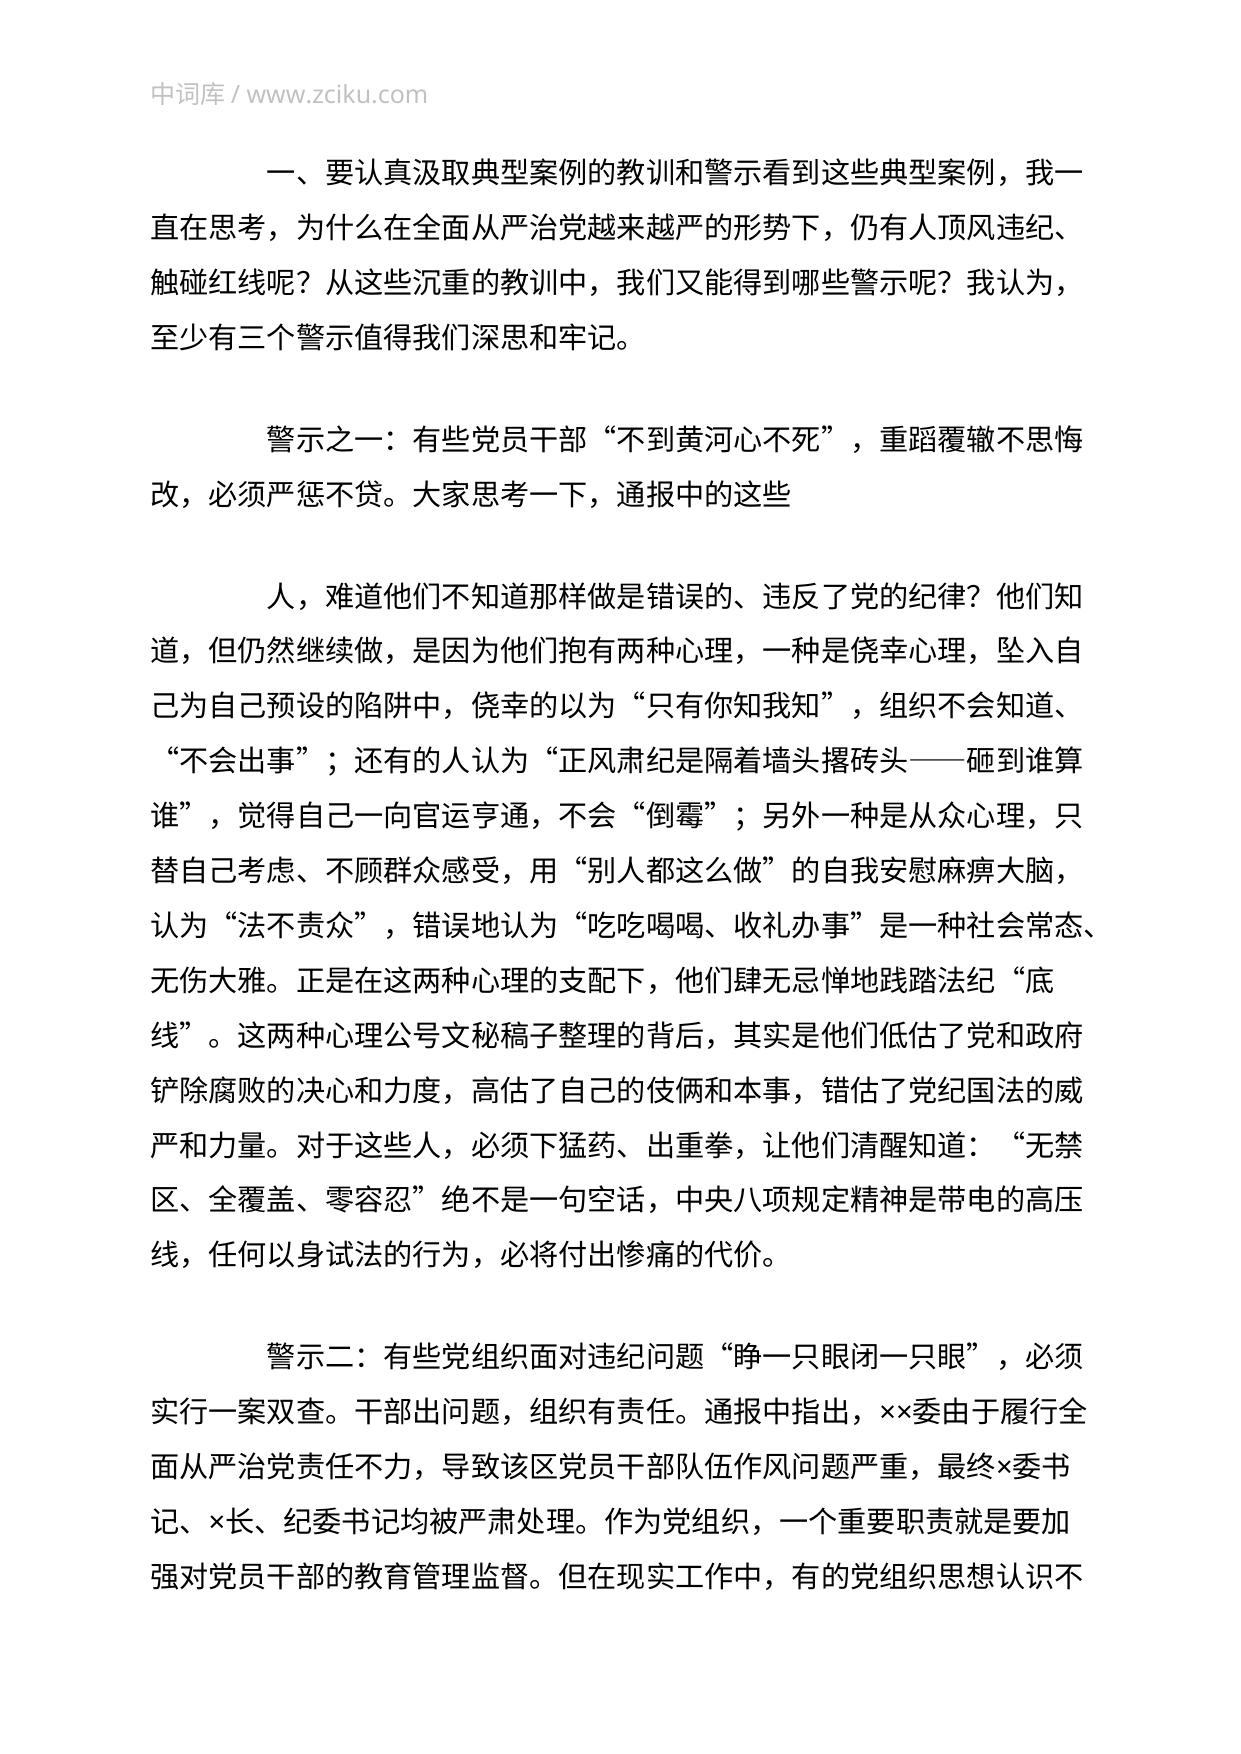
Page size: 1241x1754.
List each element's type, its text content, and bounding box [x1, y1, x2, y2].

text 警示二：有些党组织面对违纪问题“睁一只眼闭一只眼”，必须实行一案双查。干部出问题，组织有责任。通报中指出，××委由于履行全面从严治党责任不力，导致该区党员干部队伍作风问题严重，最终×委书记、×长、纪委书记均被严肃处理。作为党组织，一个重要职责就是要加强对党员干部的教育管理监督。但在现实工作中，有的党组织思想认识不 [150, 1334, 1090, 1596]
text 警示之一：有些党员干部“不到黄河心不死”，重蹈覆辙不思悔改，必须严惩不贷。大家思考一下，通报中的这些 [150, 416, 1090, 514]
text 一、要认真汲取典型案例的教训和警示看到这些典型案例，我一直在思考，为什么在全面从严治党越来越严的形势下，仍有人顶风违纪、触碰红线呢？从这些沉重的教训中，我们又能得到哪些警示呢？我认为，至少有三个警示值得我们深思和牢记。 [150, 150, 1090, 357]
text 人，难道他们不知道那样做是错误的、违反了党的纪律？他们知道，但仍然继续做，是因为他们抱有两种心理，一种是侥幸心理，坠入自己为自己预设的陷阱中，侥幸的以为“只有你知我知”，组织不会知道、“不会出事”；还有的人认为“正风肃纪是隔着墙头撂砖头——砸到谁算谁”，觉得自己一向官运亨通，不会“倒霉”；另外一种是从众心理，只替自己考虑、不顾群众感受，用“别人都这么做”的自我安慰麻痹大脑，认为“法不责众”，错误地认为“吃吃喝喝、收礼办事”是一种社会常态、无伤大雅。正是在这两种心理的支配下，他们肆无忌惮地践踏法纪“底线”。这两种心理公号文秘稿子整理的背后，其实是他们低估了党和政府铲除腐败的决心和力度，高估了自己的伎俩和本事，错估了党纪国法的威严和力量。对于这些人，必须下猛药、出重拳，让他们清醒知道：“无禁区、全覆盖、零容忍”绝不是一句空话，中央八项规定精神是带电的高压线，任何以身试法的行为，必将付出惨痛的代价。 [150, 573, 1090, 1274]
